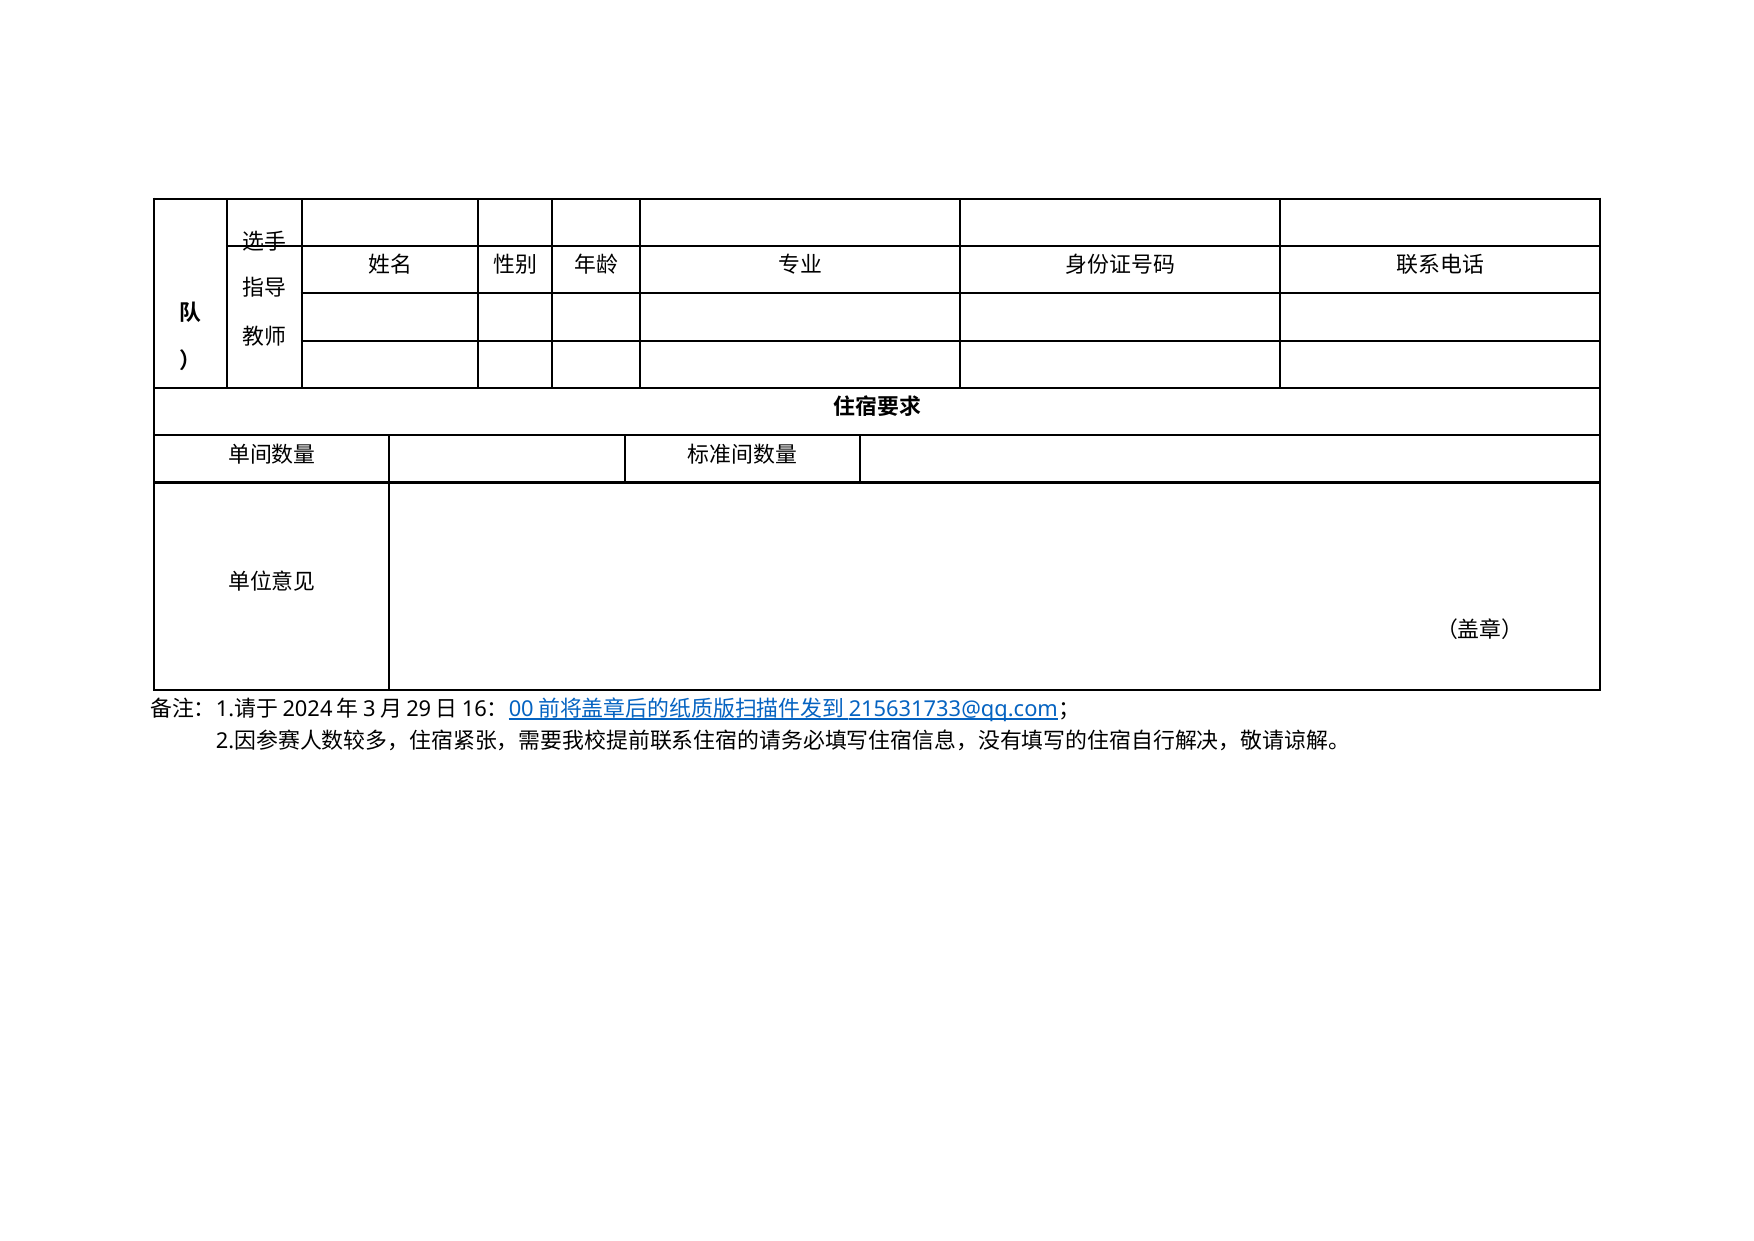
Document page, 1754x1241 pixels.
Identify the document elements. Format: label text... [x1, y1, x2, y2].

table_cell [303, 342, 477, 387]
table_cell 标准间数量 [626, 436, 859, 481]
table_cell [861, 436, 1599, 481]
table_cell [641, 200, 959, 245]
table_cell [303, 200, 477, 245]
table_cell 身份证号码 [961, 247, 1279, 292]
table_cell 联系电话 [1281, 247, 1599, 292]
table_cell 专业 [641, 247, 959, 292]
table_cell 指导教师 [228, 247, 301, 387]
table_cell [1281, 294, 1599, 339]
table_cell [553, 342, 639, 387]
table_cell [303, 294, 477, 339]
table_cell [961, 342, 1279, 387]
table_cell [641, 342, 959, 387]
table_cell 住宿要求 [155, 389, 1599, 434]
table_cell [553, 200, 639, 245]
table_cell 单间数量 [155, 436, 388, 481]
table_cell 单位意见 [155, 484, 388, 689]
table_cell 姓名 [303, 247, 477, 292]
table_cell [390, 436, 624, 481]
table_cell [479, 200, 551, 245]
table_cell [553, 294, 639, 339]
table_cell [479, 342, 551, 387]
table_cell 年龄 [553, 247, 639, 292]
table_cell 性别 [479, 247, 551, 292]
table_cell [1281, 342, 1599, 387]
table_cell [479, 294, 551, 339]
text 备注：1.请于2024年3月29日16：00前将盖章后的纸质版扫描件发到215631733@qq.com； [150, 691, 1604, 723]
table_cell （盖章） [390, 484, 1599, 689]
table_cell [961, 200, 1279, 245]
table_cell [1281, 200, 1599, 245]
text 2.因参赛人数较多，住宿紧张，需要我校提前联系住宿的请务必填写住宿信息，没有填写的住宿自行解决，敬请谅解。 [150, 723, 1604, 755]
table_cell [641, 294, 959, 339]
table_cell [961, 294, 1279, 339]
